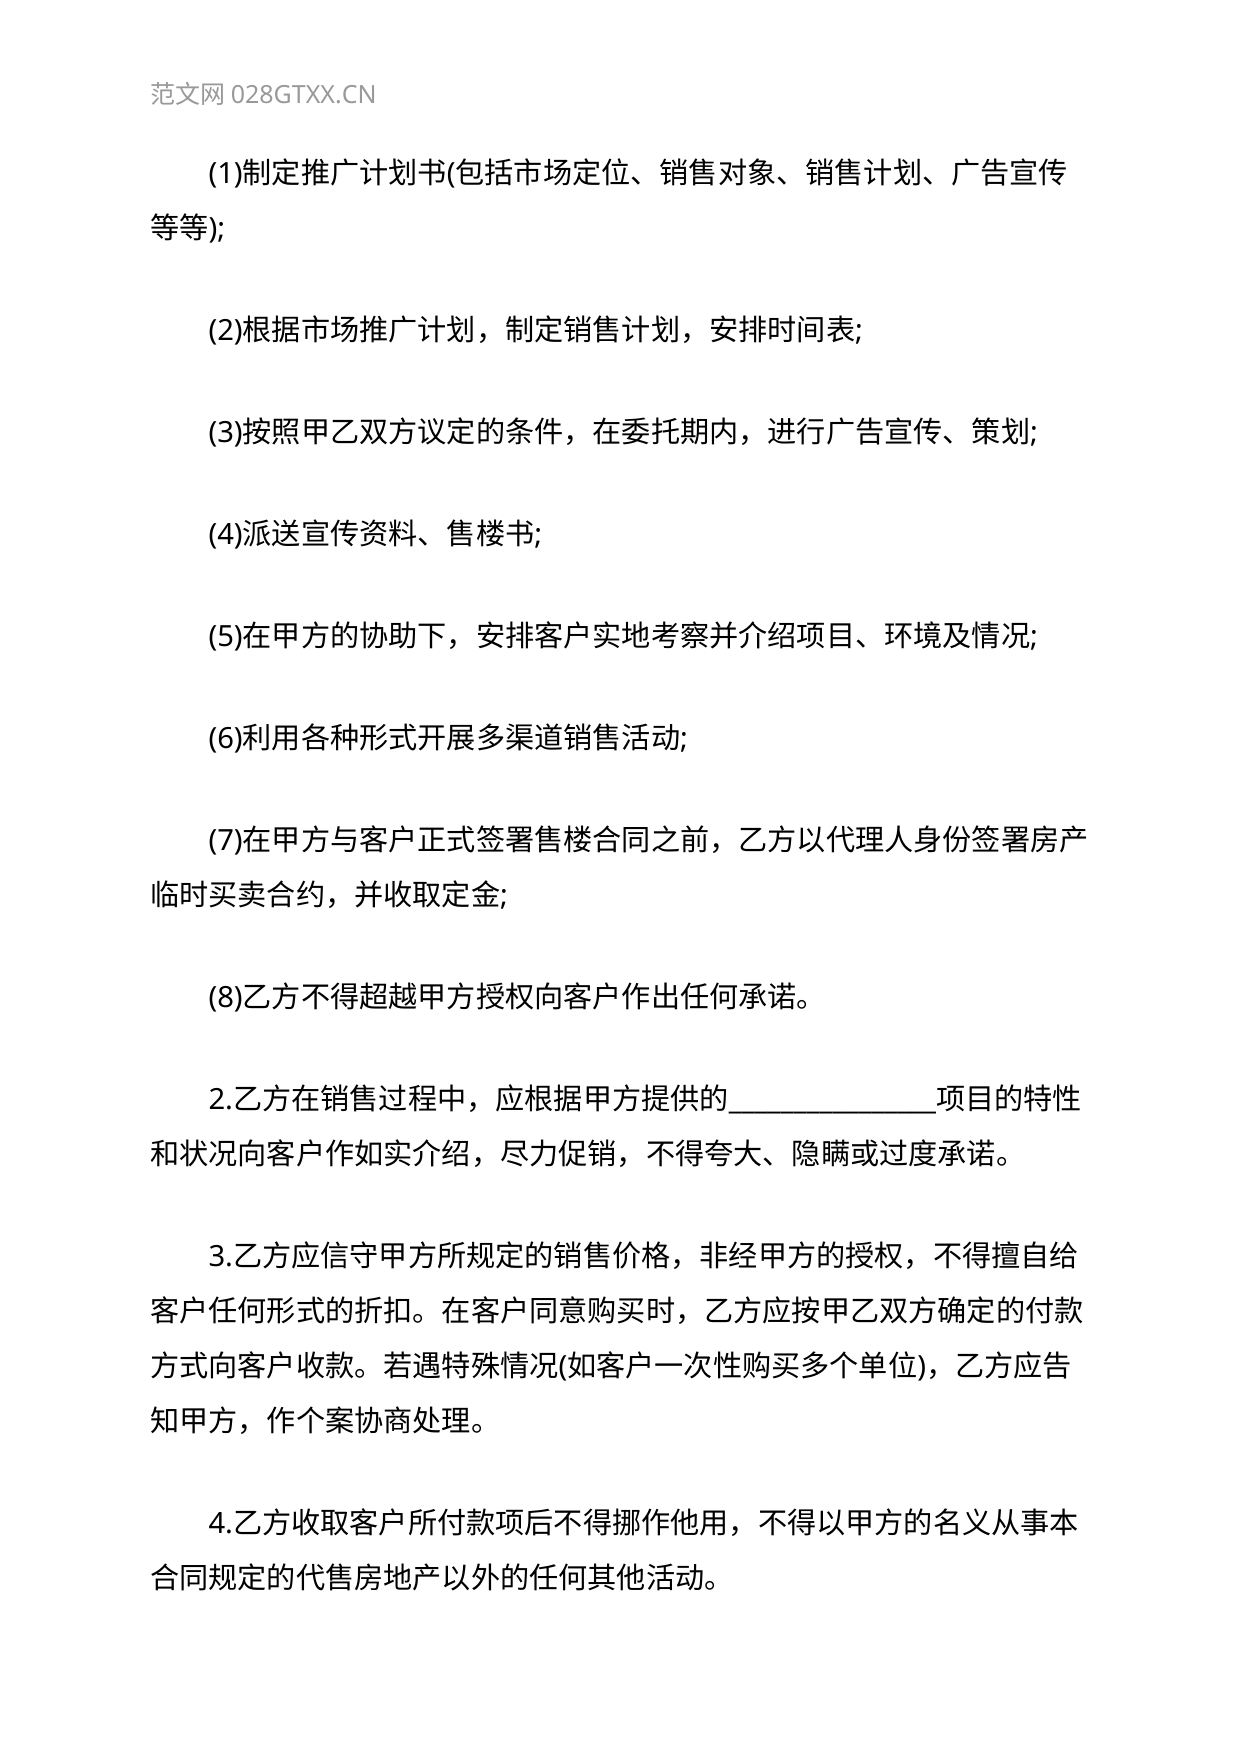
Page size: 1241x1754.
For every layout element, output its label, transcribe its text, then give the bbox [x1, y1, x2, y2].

text (4)派送宣传资料、售楼书; [150, 511, 1090, 553]
text (8)乙方不得超越甲方授权向客户作出任何承诺。 [150, 974, 1090, 1016]
text (5)在甲方的协助下，安排客户实地考察并介绍项目、环境及情况; [150, 613, 1090, 655]
text 2.乙方在销售过程中，应根据甲方提供的________________项目的特性和状况向客户作如实介绍，尽力促销，不得夸大、隐瞒或过度承诺。 [150, 1076, 1090, 1173]
text (3)按照甲乙双方议定的条件，在委托期内，进行广告宣传、策划; [150, 409, 1090, 451]
text 4.乙方收取客户所付款项后不得挪作他用，不得以甲方的名义从事本合同规定的代售房地产以外的任何其他活动。 [150, 1499, 1090, 1597]
text (2)根据市场推广计划，制定销售计划，安排时间表; [150, 307, 1090, 349]
text (1)制定推广计划书(包括市场定位、销售对象、销售计划、广告宣传等等); [150, 150, 1090, 247]
text (7)在甲方与客户正式签署售楼合同之前，乙方以代理人身份签署房产临时买卖合约，并收取定金; [150, 817, 1090, 914]
text (6)利用各种形式开展多渠道销售活动; [150, 715, 1090, 757]
text 3.乙方应信守甲方所规定的销售价格，非经甲方的授权，不得擅自给客户任何形式的折扣。在客户同意购买时，乙方应按甲乙双方确定的付款方式向客户收款。若遇特殊情况(如客户一次性购买多个单位)，乙方应告知甲方，作个案协商处理。 [150, 1233, 1090, 1440]
